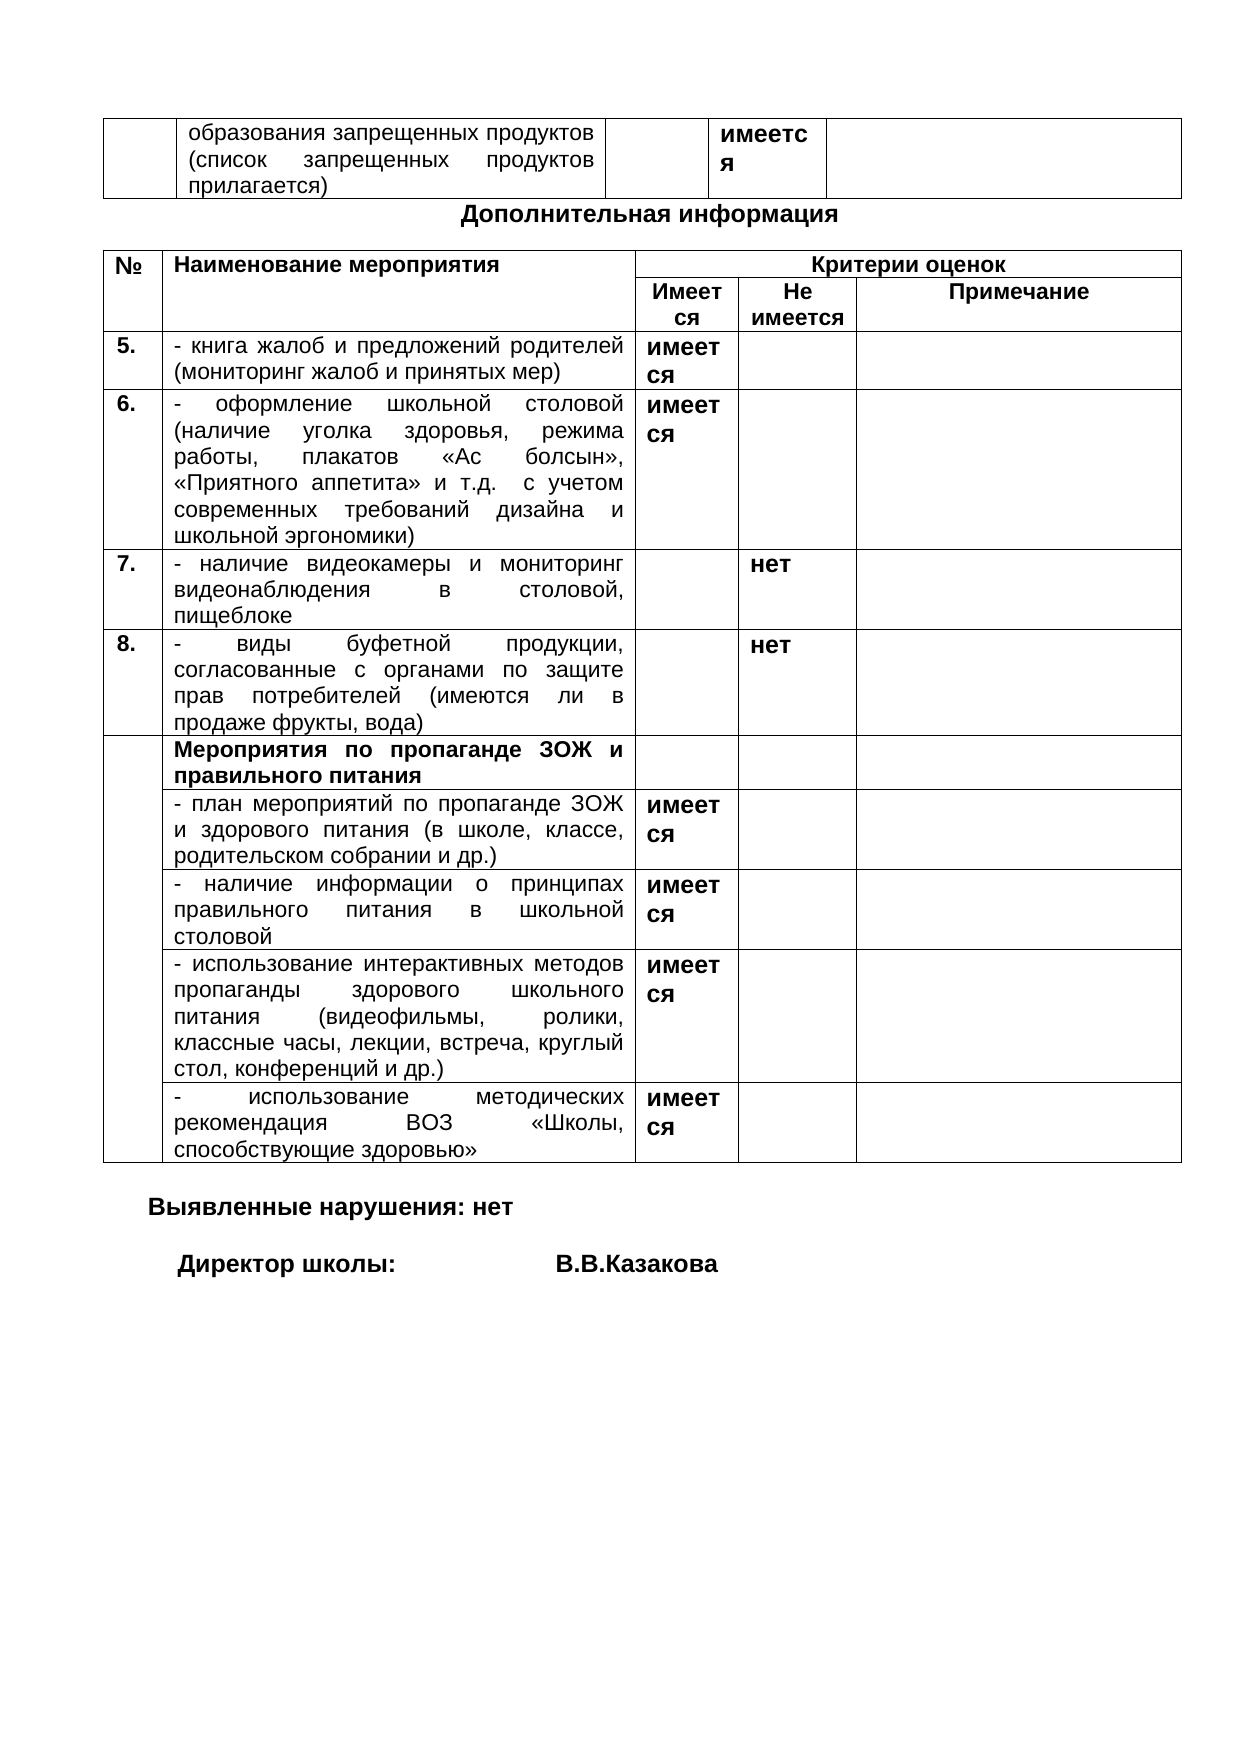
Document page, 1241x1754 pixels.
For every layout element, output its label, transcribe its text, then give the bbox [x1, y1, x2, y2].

table_cell имеется [636, 1083, 738, 1162]
table_cell - наличие видеокамеры и мониторинг видеонаблюдения в столовой, пищеблоке [163, 550, 635, 628]
table_cell Не имеется [739, 278, 856, 331]
table_header Наименование мероприятия [163, 251, 635, 331]
table_cell [739, 1083, 856, 1162]
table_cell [177, 119, 605, 198]
table_cell [606, 119, 708, 198]
table_cell Мероприятия по пропаганде ЗОЖ и правильного питания [163, 736, 635, 789]
table_cell Имеется [636, 278, 738, 331]
table_cell [739, 950, 856, 1082]
table_cell [857, 950, 1181, 1082]
table_cell имеется [636, 950, 738, 1082]
table_cell имеется [636, 870, 738, 949]
table_cell [104, 550, 162, 628]
table_cell [104, 332, 162, 389]
table_cell [857, 550, 1181, 628]
table_cell [636, 630, 738, 735]
table_cell [739, 870, 856, 949]
table_cell [104, 390, 162, 548]
table_cell [857, 790, 1181, 869]
table_cell Не имеется [709, 119, 826, 198]
table_cell [739, 790, 856, 869]
table_cell нет [739, 550, 856, 628]
table_cell [104, 736, 162, 1162]
table_cell [827, 119, 1181, 198]
table_cell [636, 550, 738, 628]
table_cell [857, 390, 1181, 548]
table_cell имеется [636, 390, 738, 548]
table_cell - использование интерактивных методов пропаганды здорового школьного питания (видеофильмы, ролики, классные часы, лекции, встреча, круглый стол, конференций и др.) [163, 950, 635, 1082]
table_cell [857, 736, 1181, 789]
table_cell - наличие информации о принципах правильного питания в школьной столовой [163, 870, 635, 949]
table_cell имеется [636, 332, 738, 389]
table_cell [104, 630, 162, 735]
table_cell [857, 630, 1181, 735]
table_cell нет [739, 630, 856, 735]
table_header № [104, 251, 162, 331]
text Дополнительная информация [148, 199, 1152, 228]
table_cell - использование методических рекомендация ВОЗ «Школы, способствующие здоровью» [163, 1083, 635, 1162]
text Выявленные нарушения: нет [148, 1192, 1152, 1220]
table_cell [739, 332, 856, 389]
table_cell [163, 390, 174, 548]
table_header Критерии оценок [636, 251, 1181, 277]
table_cell - виды буфетной продукции, согласованные с органами по защите прав потребителей (имеются ли в продаже фрукты, вода) [163, 630, 635, 735]
table_cell [857, 332, 1181, 389]
table_cell [636, 736, 738, 789]
table_cell имеется [636, 790, 738, 869]
table_cell - книга жалоб и предложений родителей (мониторинг жалоб и принятых мер) [163, 332, 635, 389]
text Директор школы: В.В.Казакова [177, 1249, 1152, 1278]
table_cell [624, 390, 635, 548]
table_cell [857, 1083, 1181, 1162]
table_cell [739, 736, 856, 789]
table_cell Примечание [857, 278, 1181, 331]
table_cell [857, 870, 1181, 949]
table_cell - план мероприятий по пропаганде ЗОЖ и здорового питания (в школе, классе, родительском собрании и др.) [163, 790, 635, 869]
table_cell [739, 390, 856, 548]
